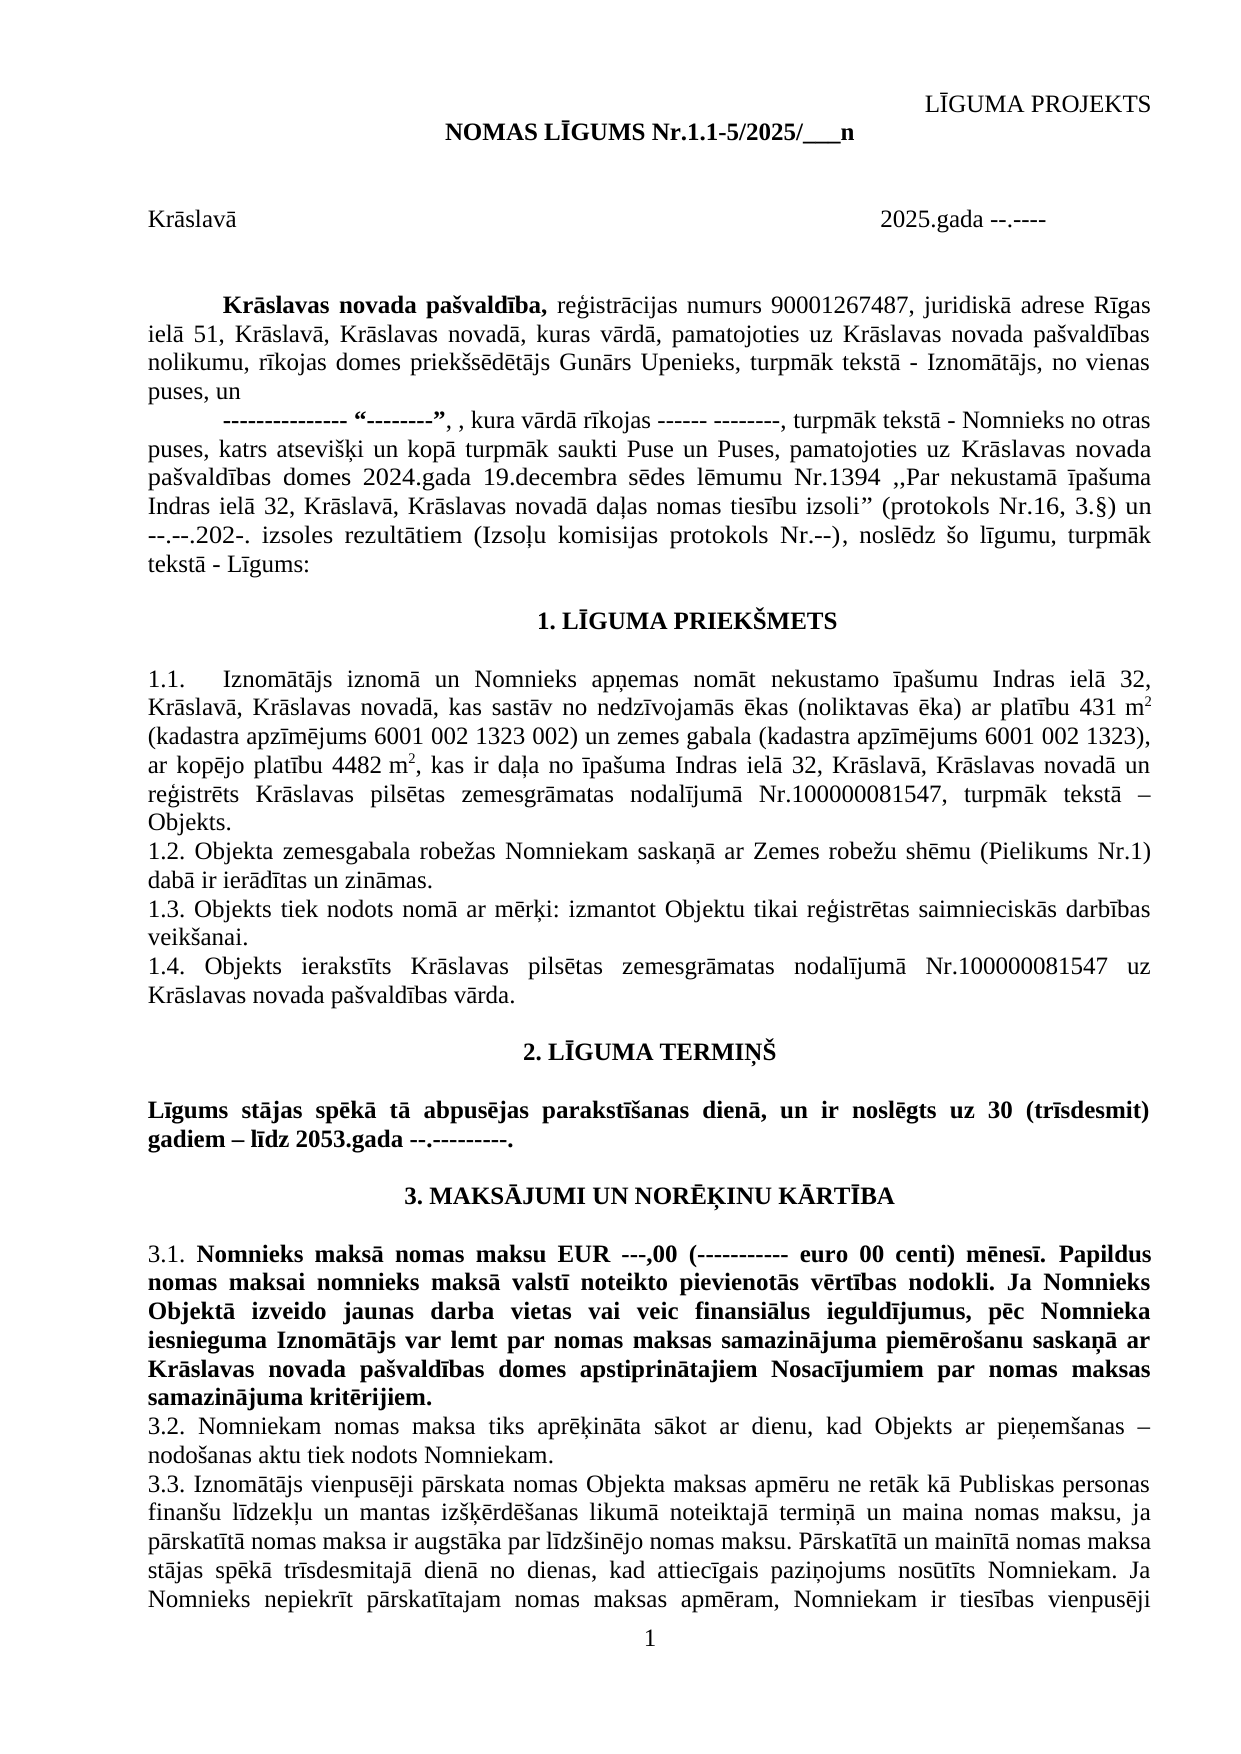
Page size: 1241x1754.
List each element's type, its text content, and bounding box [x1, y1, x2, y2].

text 3. MAKSĀJUMI UN NORĒĶINU KĀRTĪBA [148, 1181, 1152, 1210]
text 3.2. Nomniekam nomas maksa tiks aprēķināta sākot ar dienu, kad Objekts ar pieņemšanas – nodošanas aktu tiek nodots Nomniekam. [148, 1411, 1152, 1469]
text 1.4. Objekts ierakstīts Krāslavas pilsētas zemesgrāmatas nodalījumā Nr.100000081547 uz Krāslavas novada pašvaldības vārda. [148, 951, 1152, 1009]
text --------------- “--------”, , kura vārdā rīkojas ------ --------, turpmāk tekstā - Nomnieks no otras puses, katrs atsevišķi un kopā turpmāk saukti Puse un Puses, pamatojoties uz Krāslavas novada pašvaldības domes 2024.gada 19.decembra sēdes lēmumu Nr.1394 ,,Par nekustamā īpašuma Indras ielā 32, Krāslavā, Krāslavas novadā daļas nomas tiesību izsoli” (protokols Nr.16, 3.§) un --.--.202-. izsoles rezultātiem (Izsoļu komisijas protokols Nr.--), noslēdz šo , turpmāk tekstā - : [148, 405, 1152, 577]
text 2. LĪGUMA TERMIŅŠ [148, 1037, 1152, 1066]
text 1.3. Objekts tiek nodots nomā ar mērķi: izmantot Objektu tikai reģistrētas saimnieciskās darbības veikšanai. [148, 894, 1152, 951]
text Līgums stājas spēkā tā abpusējas parakstīšanas dienā, un ir noslēgts uz 30 (trīsdesmit) gadiem – līdz 2053.gada --.---------. [148, 1095, 1152, 1152]
text 1.2. Objekta zemesgabala robežas Nomniekam saskaņā ar Zemes robežu shēmu (Pielikums Nr.1) dabā ir ierādītas un zināmas. [148, 836, 1152, 894]
text LĪGUMA PROJEKTS [148, 89, 1152, 117]
text Krāslavas novada pašvaldība, reģistrācijas numurs 90001267487, juridiskā adrese Rīgas ielā 51, Krāslavā, Krāslavas novadā, kuras vārdā, pamatojoties uz Krāslavas novada pašvaldības nolikumu, rīkojas domes priekšsēdētājs Gunārs Upenieks, turpmāk tekstā - Iznomātājs, no vienas puses, un [148, 290, 1152, 405]
text 1. LĪGUMA PRIEKŠMETS [148, 606, 1152, 635]
list Iznomātājs iznomā un Nomnieks apņemas nomāt nekustamo īpašumu Indras ielā 32, Krāslavā, Krāslavas novadā, kas sastāv no nedzīvojamās ēkas (noliktavas ēka) ar platību 431 m2 (kadastra apzīmējums 6001 002 1323 002) un zemes gabala (kadastra apzīmējums 6001 002 1323), ar kopējo platību 4482 m2, kas ir daļa no īpašuma Indras ielā 32, Krāslavā, Krāslavas novadā un reģistrēts Krāslavas pilsētas zemesgrāmatas nodalījumā Nr.100000081547, turpmāk tekstā – Objekts. [148, 664, 1152, 836]
text NOMAS LĪGUMS Nr.1.1-5/2025/___n [148, 117, 1152, 146]
text Krāslavā 2025.gada --.---- [148, 204, 1152, 232]
text 3.1. Nomnieks maksā nomas maksu EUR ---,00 (----------- euro 00 centi) mēnesī. Papildus nomas maksai nomnieks maksā valstī noteikto pievienotās vērtības nodokli. Ja Nomnieks Objektā izveido jaunas darba vietas vai veic finansiālus ieguldījumus, pēc Nomnieka iesnieguma Iznomātājs var lemt par nomas maksas samazinājuma piemērošanu saskaņā ar Krāslavas novada pašvaldības domes apstiprinātajiem Nosacījumiem par nomas maksas samazinājuma kritērijiem. [148, 1239, 1152, 1411]
